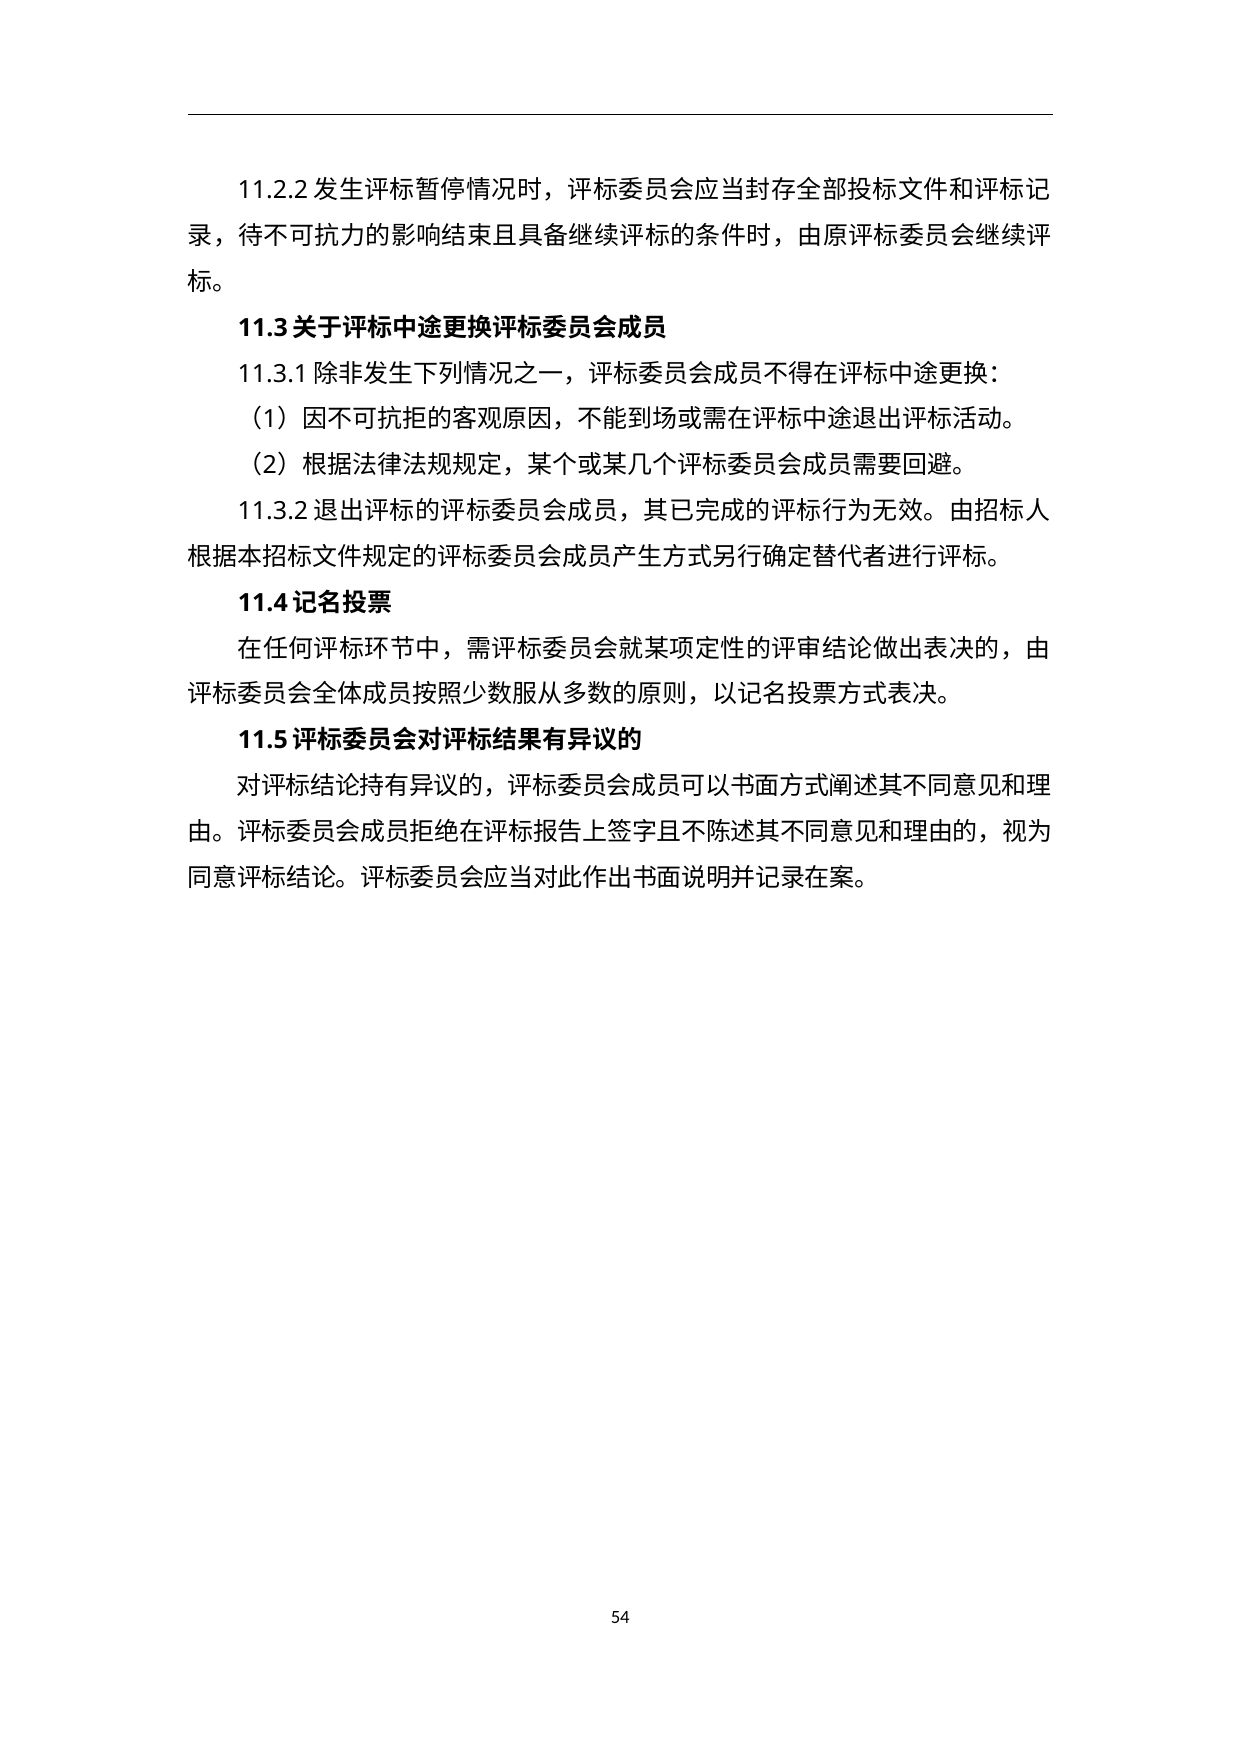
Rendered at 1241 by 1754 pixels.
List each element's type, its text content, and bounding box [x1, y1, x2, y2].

text 11.5评标委员会对评标结果有异议的 [187, 712, 1053, 758]
text 对评标结论持有异议的，评标委员会成员可以书面方式阐述其不同意见和理由。评标委员会成员拒绝在评标报告上签字且不陈述其不同意见和理由的，视为同意评标结论。评标委员会应当对此作出书面说明并记录在案。 [187, 758, 1053, 895]
text 11.2.2发生评标暂停情况时，评标委员会应当封存全部投标文件和评标记录，待不可抗力的影响结束且具备继续评标的条件时，由原评标委员会继续评标。 [187, 162, 1053, 299]
text 11.3.1除非发生下列情况之一，评标委员会成员不得在评标中途更换： [187, 345, 1053, 391]
text 11.3关于评标中途更换评标委员会成员 [187, 299, 1053, 345]
text （2）根据法律法规规定，某个或某几个评标委员会成员需要回避。 [187, 437, 1053, 483]
text 11.3.2退出评标的评标委员会成员，其已完成的评标行为无效。由招标人根据本招标文件规定的评标委员会成员产生方式另行确定替代者进行评标。 [187, 483, 1053, 574]
text 11.4记名投票 [187, 574, 1053, 620]
text （1）因不可抗拒的客观原因，不能到场或需在评标中途退出评标活动。 [187, 391, 1053, 437]
text 在任何评标环节中，需评标委员会就某项定性的评审结论做出表决的，由评标委员会全体成员按照少数服从多数的原则，以记名投票方式表决。 [187, 620, 1053, 712]
